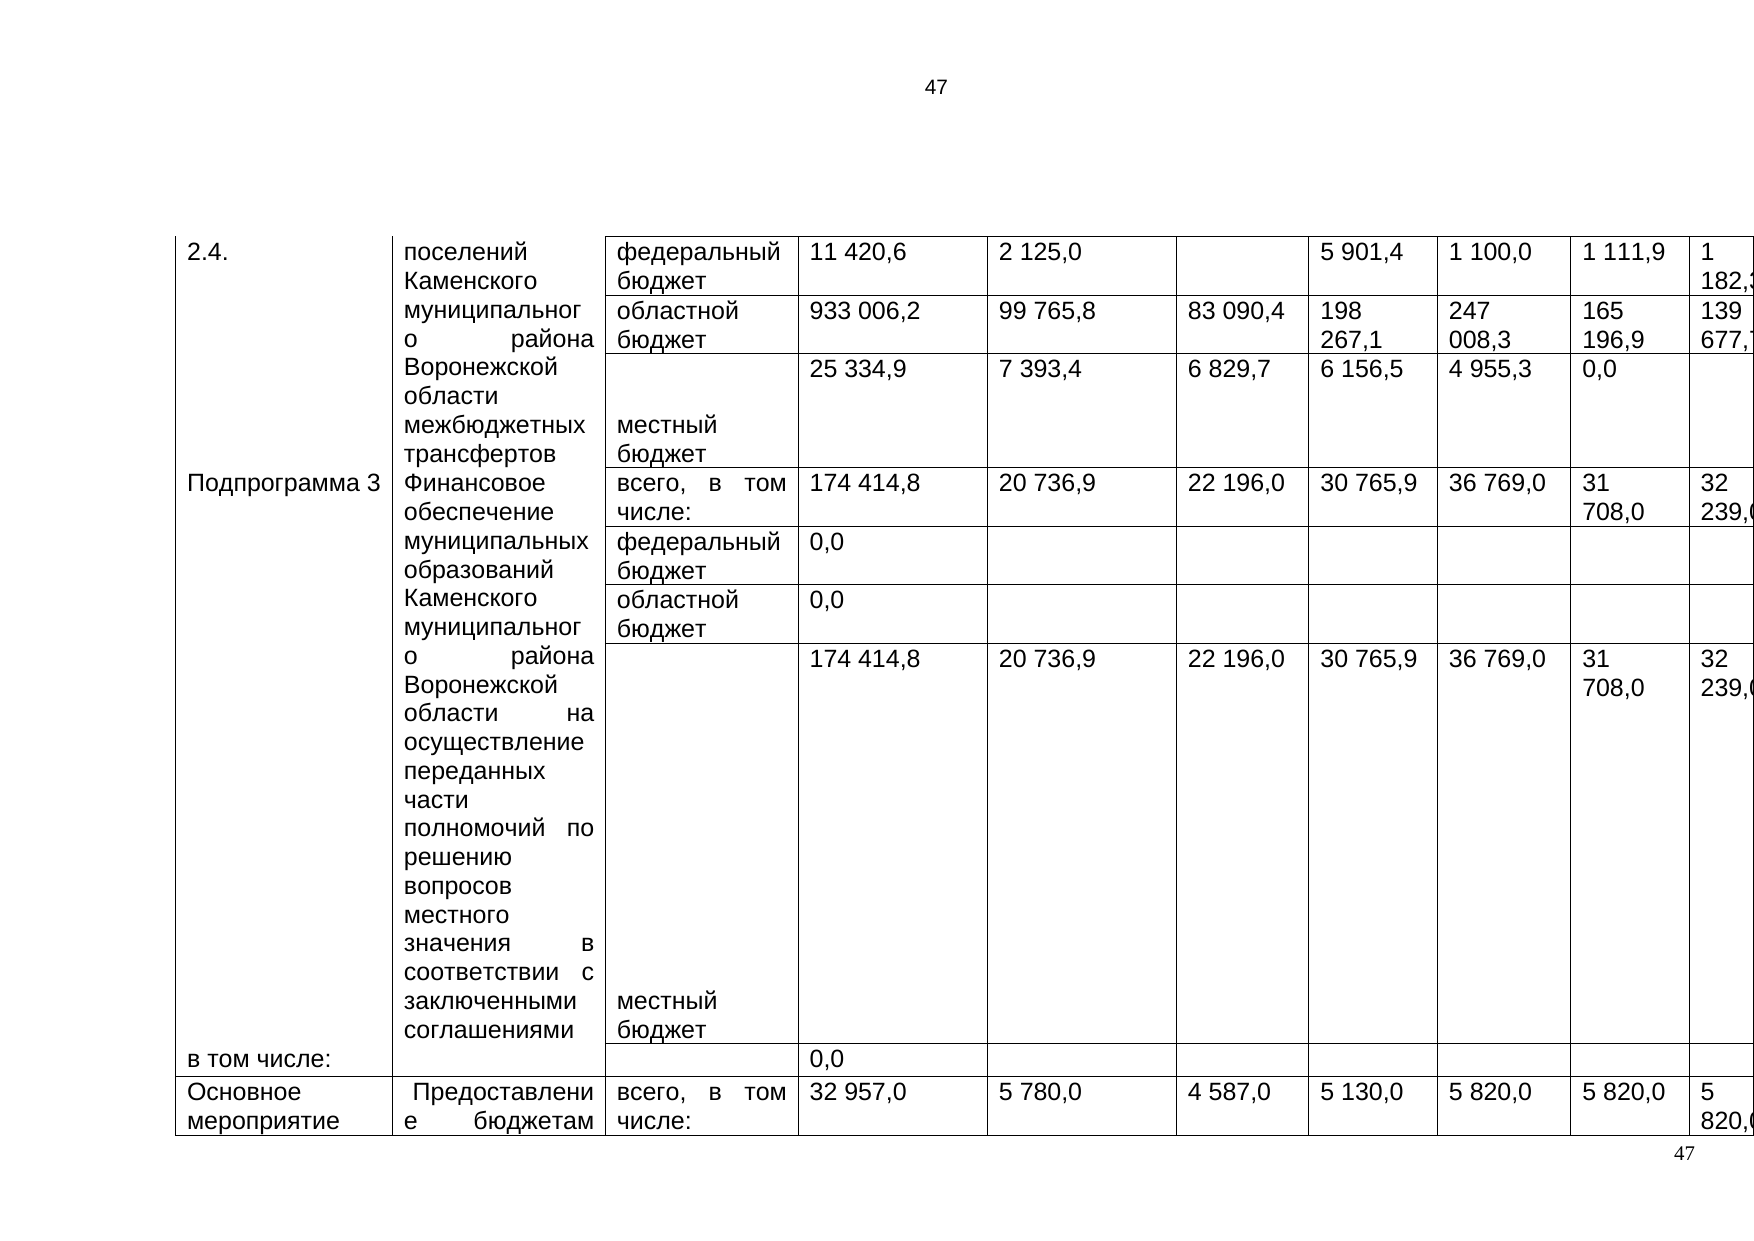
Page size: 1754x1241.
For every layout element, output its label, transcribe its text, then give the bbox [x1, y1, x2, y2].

table_cell 139 677,7 [1690, 296, 1753, 353]
table_cell 32 957,0 [799, 1077, 987, 1135]
table_cell областной бюджет [606, 296, 798, 353]
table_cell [176, 236, 392, 467]
table_cell 2 125,0 [988, 237, 1176, 295]
table_cell 5 130,0 [1309, 1077, 1437, 1135]
table_cell местный бюджет [606, 354, 798, 467]
table_cell [988, 1044, 1176, 1076]
table_cell [1309, 1044, 1437, 1076]
table_cell местный бюджет [606, 644, 798, 1043]
table_cell 7 393,4 [988, 354, 1176, 467]
table_cell 32 239,0 [1690, 644, 1753, 1043]
table_cell в том числе: [176, 1043, 392, 1076]
table_cell [1177, 527, 1308, 584]
table_cell 0,0 [799, 527, 987, 584]
table_cell [1438, 1044, 1570, 1076]
table_cell 0,0 [799, 585, 987, 643]
table_cell [1690, 527, 1753, 584]
table_cell Подпрограмма 3 [176, 467, 392, 1043]
table_cell [393, 1043, 605, 1076]
table_cell 30 765,9 [1309, 644, 1437, 1043]
table_cell 36 769,0 [1438, 644, 1570, 1043]
table_cell 20 736,9 [988, 468, 1176, 526]
table_cell [1438, 585, 1570, 643]
table_cell 174 414,8 [799, 644, 987, 1043]
table_cell 174 414,8 [799, 468, 987, 526]
table_cell 6 156,5 [1309, 354, 1437, 467]
table_cell федеральный бюджет [606, 237, 798, 295]
table_cell 1 100,0 [1438, 237, 1570, 295]
table_cell 22 196,0 [1177, 644, 1308, 1043]
table_cell 933 006,2 [799, 296, 987, 353]
table_cell [1438, 527, 1570, 584]
table_cell Финансовое обеспечение муниципальных образований Каменского муниципального района Воронежской области на осуществление переданных части полномочий по решению вопросов местного значения в соответствии с заключенными соглашениями [393, 467, 605, 1043]
table_cell 5 820,0 [1438, 1077, 1570, 1135]
table_cell [1690, 585, 1753, 643]
table_cell 5 901,4 [1309, 237, 1437, 295]
table_cell областной бюджет [606, 585, 798, 643]
table_cell всего, в том числе: [606, 468, 798, 526]
table_cell 31 708,0 [1571, 468, 1689, 526]
table_cell [1571, 527, 1689, 584]
table_cell 32 239,0 [1690, 468, 1753, 526]
table_cell 99 765,8 [988, 296, 1176, 353]
table_cell 5 780,0 [988, 1077, 1176, 1135]
table_cell 30 765,9 [1309, 468, 1437, 526]
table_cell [176, 1077, 392, 1135]
table_cell 1 111,9 [1571, 237, 1689, 295]
table_cell 20 736,9 [988, 644, 1176, 1043]
table_cell 22 196,0 [1177, 468, 1308, 526]
table_cell всего, в том числе: [606, 1077, 798, 1135]
table_cell [1309, 527, 1437, 584]
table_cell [393, 1077, 605, 1135]
table_cell [1309, 585, 1437, 643]
table_cell [1177, 1044, 1308, 1076]
table_cell 0,0 [1571, 354, 1689, 467]
table_cell 6 829,7 [1177, 354, 1308, 467]
table_cell федеральный бюджет [606, 527, 798, 584]
table_cell 5 820,0 [1690, 1077, 1753, 1135]
table_cell [606, 1044, 798, 1076]
table_cell [1177, 585, 1308, 643]
table_cell 11 420,6 [799, 237, 987, 295]
table_cell [1571, 585, 1689, 643]
table_cell 25 334,9 [799, 354, 987, 467]
table_cell 0,0 [799, 1044, 987, 1076]
table_cell [988, 585, 1176, 643]
table_cell 83 090,4 [1177, 296, 1308, 353]
table_cell [1690, 354, 1753, 467]
table_cell 5 820,0 [1571, 1077, 1689, 1135]
table_cell [1690, 1044, 1753, 1076]
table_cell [393, 236, 605, 467]
table_cell 31 708,0 [1571, 644, 1689, 1043]
table_cell [1571, 1044, 1689, 1076]
table_cell 1 182,3 [1690, 237, 1753, 295]
table_cell [988, 527, 1176, 584]
table_cell 198 267,1 [1309, 296, 1437, 353]
table_cell [1177, 237, 1308, 295]
table_cell 36 769,0 [1438, 468, 1570, 526]
table_cell 4 955,3 [1438, 354, 1570, 467]
table_cell 165 196,9 [1571, 296, 1689, 353]
table_cell 4 587,0 [1177, 1077, 1308, 1135]
table_cell 247 008,3 [1438, 296, 1570, 353]
